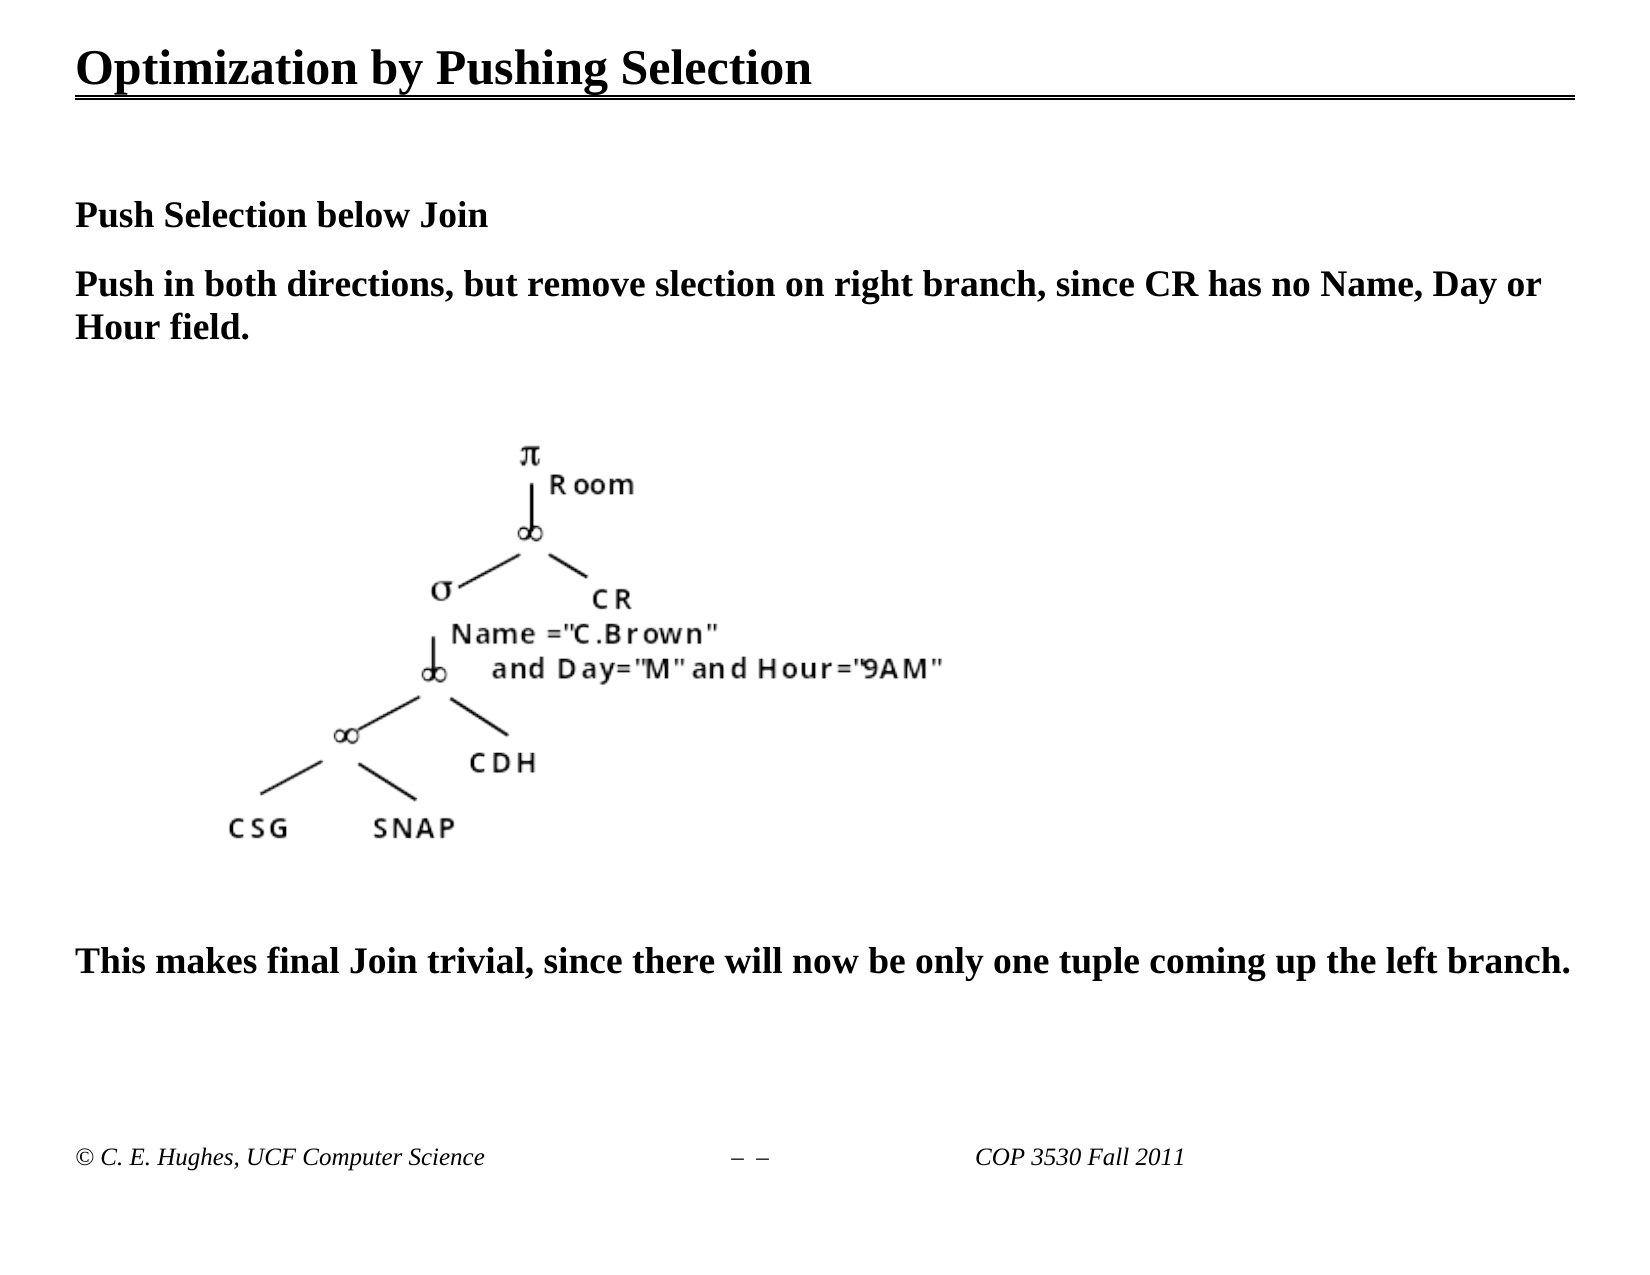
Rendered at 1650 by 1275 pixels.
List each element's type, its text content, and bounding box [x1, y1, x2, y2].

text Push Selection below Join [75, 193, 1575, 236]
text Push in both directions, but remove slection on right branch, since CR has no Name, Day or Hour field. [75, 261, 1575, 347]
text Optimization by Pushing Selection [75, 37, 1575, 95]
text This makes final Join trivial, since there will now be only one tuple coming up the left branch. [75, 938, 1575, 981]
